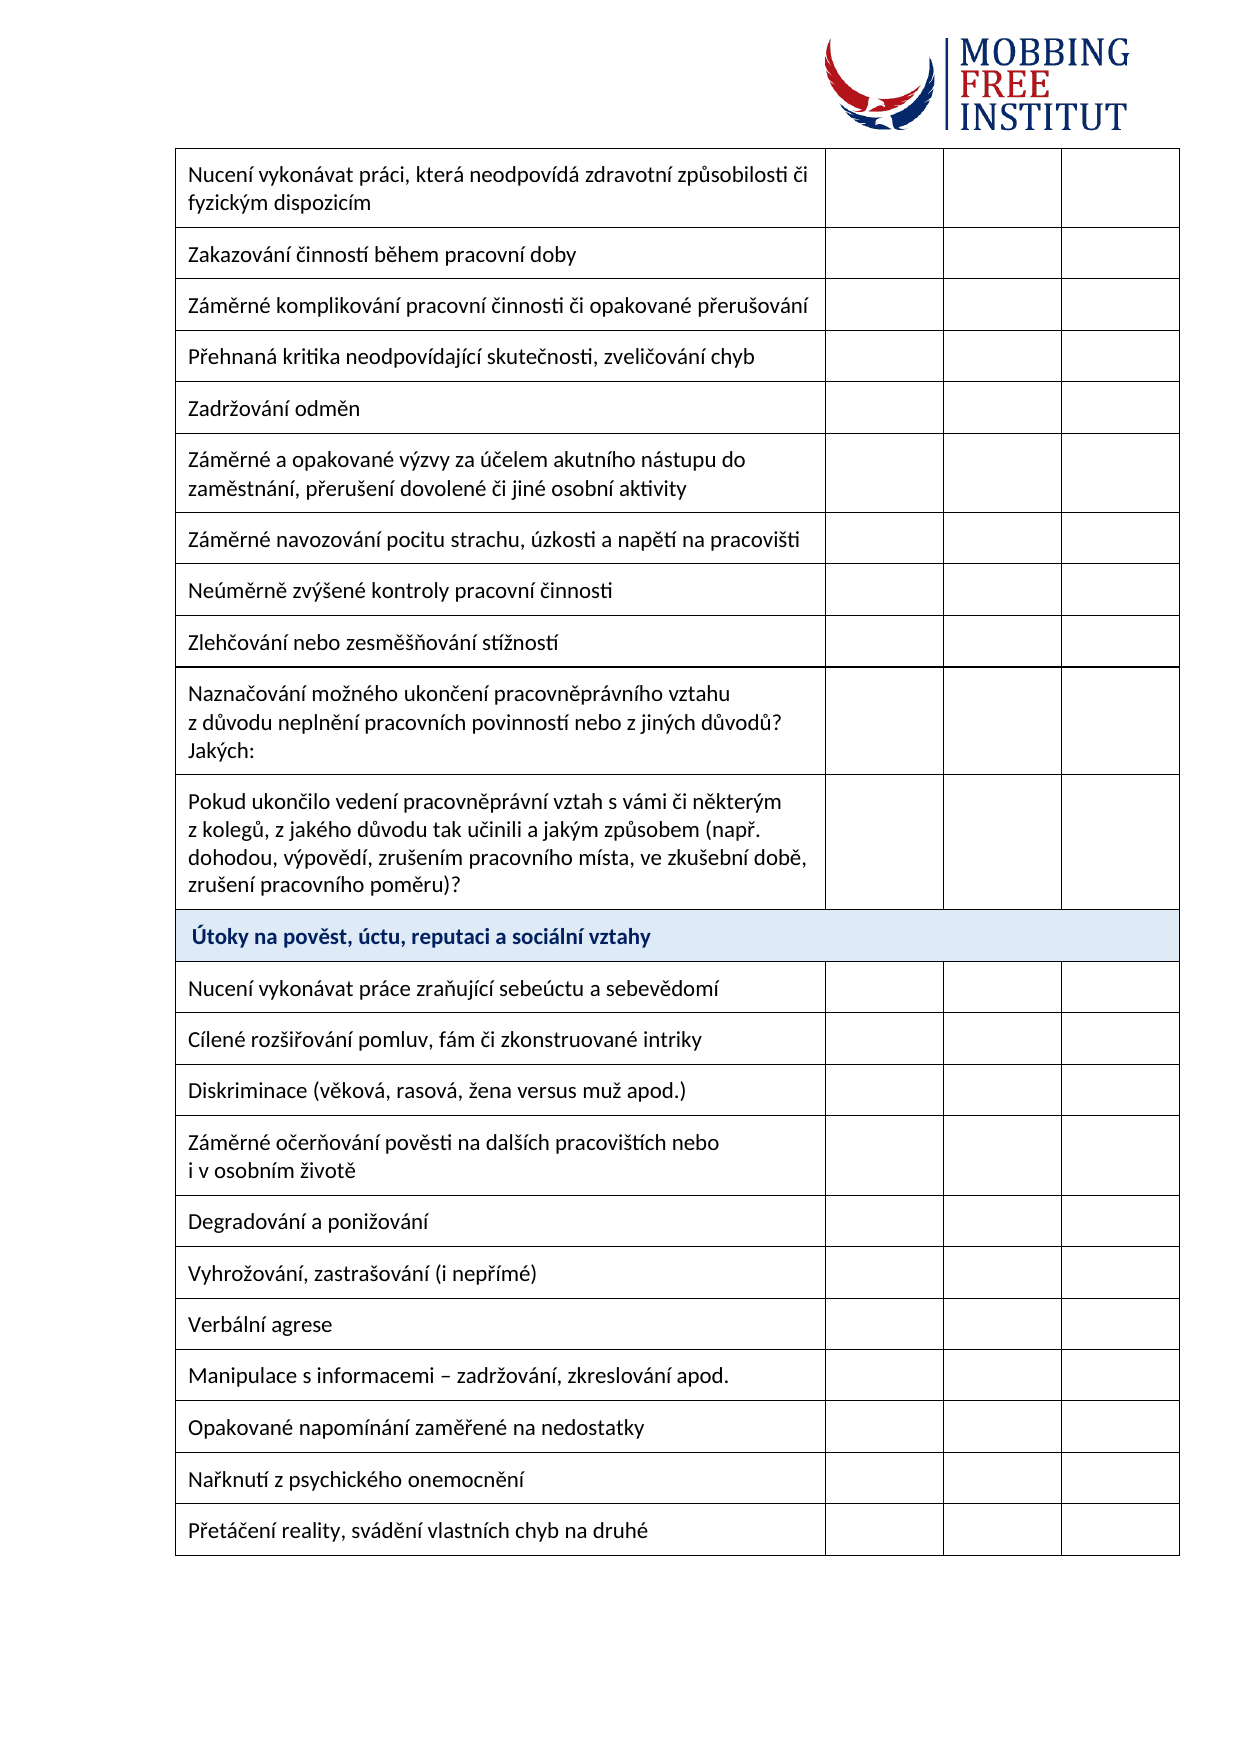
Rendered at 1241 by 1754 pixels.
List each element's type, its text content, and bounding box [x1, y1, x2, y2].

picture [811, 23, 1152, 148]
table_cell [826, 668, 943, 774]
table_cell [826, 1299, 943, 1349]
table_cell [944, 962, 1061, 1012]
table_cell [1062, 1453, 1179, 1503]
table_cell [826, 1401, 943, 1452]
table_cell [826, 1453, 943, 1503]
table_cell [944, 1065, 1061, 1115]
table_cell [944, 1196, 1061, 1246]
table_cell [1062, 228, 1179, 278]
table_cell [826, 1013, 943, 1063]
table_cell Degradování a ponižování [176, 1196, 825, 1246]
table_cell Záměrné navozování pocitu strachu, úzkosti a napětí na pracovišti [176, 513, 825, 563]
table_cell [944, 228, 1061, 278]
table_cell [1062, 775, 1179, 909]
table_cell [826, 382, 943, 432]
table_cell Záměrné komplikování pracovní činnosti či opakované přerušování [176, 279, 825, 330]
table_cell [944, 513, 1061, 563]
table_cell [826, 775, 943, 909]
table_cell [944, 382, 1061, 432]
table_cell Vyhrožování, zastrašování (i nepřímé) [176, 1247, 825, 1298]
table_cell [1062, 1065, 1179, 1115]
table_cell [944, 1401, 1061, 1452]
table_cell [826, 1247, 943, 1298]
table_cell [944, 1116, 1061, 1195]
table_cell [944, 279, 1061, 330]
table_cell [826, 331, 943, 381]
table_cell [1062, 1247, 1179, 1298]
table_cell Zakazování činností během pracovní doby [176, 228, 825, 278]
table_cell Nucení vykonávat práce zraňující sebeúctu a sebevědomí [176, 962, 825, 1012]
table_cell Pokud ukončilo vedení pracovněprávní vztah s vámi či některým z kolegů, z jakého důvodu tak učinili a jakým způsobem (např. dohodou, výpovědí, zrušením pracovního místa, ve zkušební době, zrušení pracovního poměru)? [176, 775, 825, 909]
table_cell [826, 228, 943, 278]
table_cell [826, 149, 943, 227]
table_cell [944, 564, 1061, 614]
table_cell [1062, 564, 1179, 614]
table_cell [826, 616, 943, 666]
table_cell [826, 962, 943, 1012]
table_cell [944, 1247, 1061, 1298]
table_cell [826, 513, 943, 563]
table_cell [826, 434, 943, 512]
table_cell Přehnaná kritika neodpovídající skutečnosti, zveličování chyb [176, 331, 825, 381]
table_cell [944, 434, 1061, 512]
table_cell [944, 149, 1061, 227]
table_cell [826, 1065, 943, 1115]
table_cell [1062, 1299, 1179, 1349]
table_cell [826, 1116, 943, 1195]
table_cell Nucení vykonávat práci, která neodpovídá zdravotní způsobilosti či fyzickým dispozicím [176, 149, 825, 227]
table_cell [1062, 513, 1179, 563]
table_cell [1062, 149, 1179, 227]
table_cell [944, 1504, 1061, 1554]
table_cell [944, 775, 1061, 909]
table_cell [826, 1504, 943, 1554]
table_cell [1062, 616, 1179, 666]
table_cell [1062, 1116, 1179, 1195]
table_cell Verbální agrese [176, 1299, 825, 1349]
table_cell [826, 279, 943, 330]
table_cell Neúměrně zvýšené kontroly pracovní činnosti [176, 564, 825, 614]
table_cell Nařknutí z psychického onemocnění [176, 1453, 825, 1503]
table_cell Záměrné očerňování pověsti na dalších pracovištích nebo i v osobním životě [176, 1116, 825, 1195]
table_cell Přetáčení reality, svádění vlastních chyb na druhé [176, 1504, 825, 1554]
table_cell [826, 564, 943, 614]
table_cell Diskriminace (věková, rasová, žena versus muž apod.) [176, 1065, 825, 1115]
table_cell [1062, 382, 1179, 432]
table_cell [1062, 1013, 1179, 1063]
table_cell [826, 1196, 943, 1246]
table_cell [1062, 1504, 1179, 1554]
table_cell Zlehčování nebo zesměšňování stížností [176, 616, 825, 666]
table_cell Útoky na pověst, úctu, reputaci a sociální vztahy [176, 910, 1179, 961]
table_cell [1062, 668, 1179, 774]
table_cell Záměrné a opakované výzvy za účelem akutního nástupu do zaměstnání, přerušení dovolené či jiné osobní aktivity [176, 434, 825, 512]
table_cell [944, 331, 1061, 381]
table_cell Zadržování odměn [176, 382, 825, 432]
table_cell [1062, 1350, 1179, 1400]
table_cell [944, 616, 1061, 666]
table_cell Cílené rozšiřování pomluv, fám či zkonstruované intriky [176, 1013, 825, 1063]
table_cell [944, 1453, 1061, 1503]
table_cell [1062, 1196, 1179, 1246]
table_cell [826, 1350, 943, 1400]
table_cell [1062, 434, 1179, 512]
table_cell Opakované napomínání zaměřené na nedostatky [176, 1401, 825, 1452]
table_cell Manipulace s informacemi – zadržování, zkreslování apod. [176, 1350, 825, 1400]
table_cell Naznačování možného ukončení pracovněprávního vztahu z důvodu neplnění pracovních povinností nebo z jiných důvodů? Jakých: [176, 668, 825, 774]
table_cell [1062, 962, 1179, 1012]
table_cell [944, 668, 1061, 774]
table_cell [1062, 279, 1179, 330]
table_cell [944, 1350, 1061, 1400]
table_cell [944, 1013, 1061, 1063]
table_cell [1062, 1401, 1179, 1452]
table_cell [1062, 331, 1179, 381]
table_cell [944, 1299, 1061, 1349]
